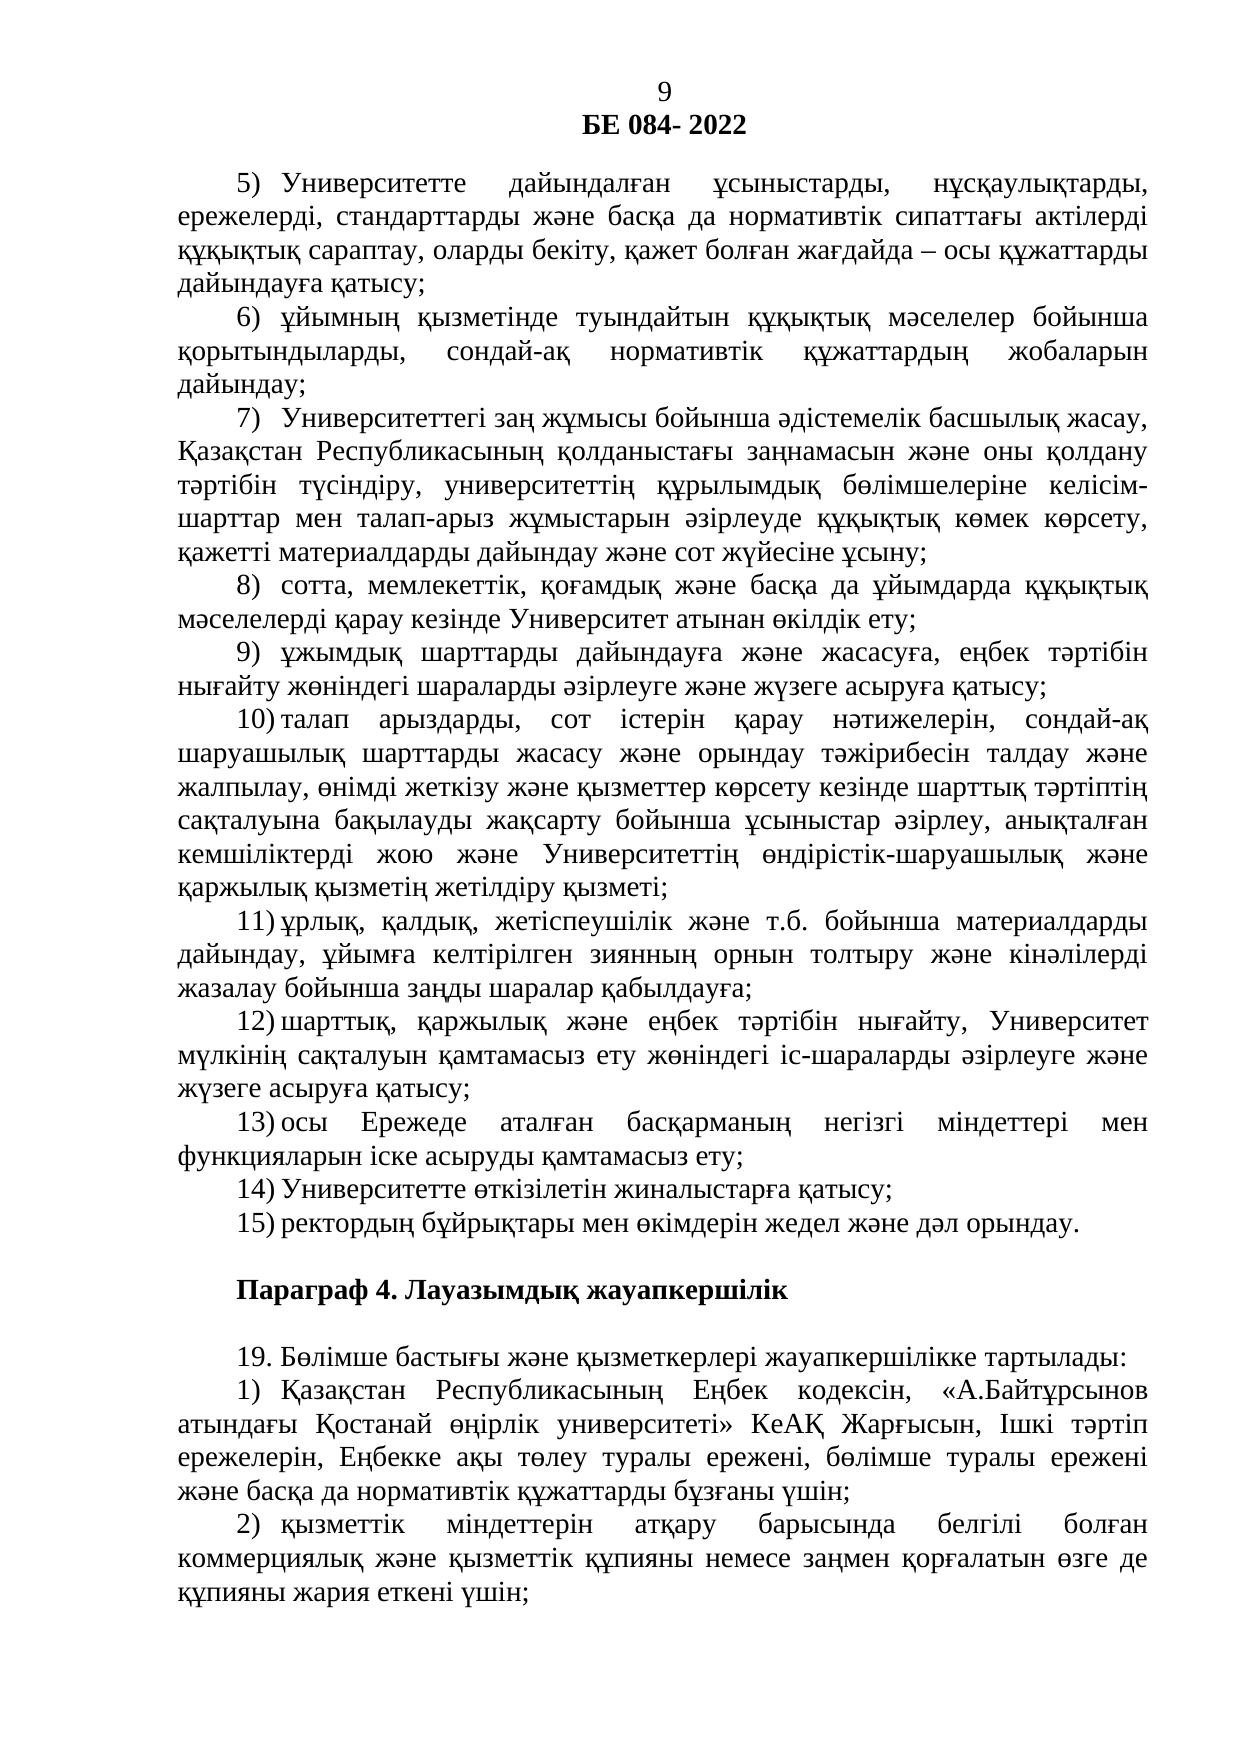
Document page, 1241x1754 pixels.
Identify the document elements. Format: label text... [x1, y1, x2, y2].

list талап арыздарды, сот істерін қарау нәтижелерін, сондай-ақ шаруашылық шарттарды жасасу және орындау тәжірибесін талдау және жалпылау, өнімді жеткізу және қызметтер көрсету кезінде шарттық тәртіптің сақталуына бақылауды жақсарту бойынша ұсыныстар әзірлеу, анықталған кемшіліктерді жою және Университеттің өндірістік-шаруашылық және қаржылық қызметің жетілдіру қызметі; [177, 702, 1149, 903]
list ұйымның қызметінде туындайтын құқықтық мәселелер бойынша қорытындыларды, сондай-ақ нормативтік құжаттардың жобаларын дайындау; [177, 299, 1149, 400]
list шарттық, қаржылық және еңбек тәртібін нығайту, Университет мүлкінің сақталуын қамтамасыз ету жөніндегі іс-шараларды әзірлеуге және жүзеге асыруға қатысу; [177, 1003, 1149, 1104]
list Қазақстан Республикасының Еңбек кодексін, «А.Байтұрсынов атындағы Қостанай өңірлік университеті» КеАҚ Жарғысын, Ішкі тәртіп ережелерін, Еңбекке ақы төлеу туралы ережені, бөлімше туралы ережені және басқа да нормативтік құжаттарды бұзғаны үшін; [177, 1372, 1149, 1507]
list ректордың бұйрықтары мен өкімдерін жедел және дәл орындау. [177, 1205, 1149, 1238]
list ұрлық, қалдық, жетіспеушілік және т.б. бойынша материалдарды дайындау, ұйымға келтірілген зиянның орнын толтыру және кінәлілерді жазалау бойынша заңды шаралар қабылдауға; [177, 903, 1149, 1003]
list сотта, мемлекеттік, қоғамдық және басқа да ұйымдарда құқықтық мәселелерді қарау кезінде Университет атынан өкілдік ету; [177, 567, 1149, 634]
list осы Ережеде аталған басқарманың негізгі міндеттері мен функцияларын іске асыруды қамтамасыз ету; [177, 1104, 1149, 1171]
list ұжымдық шарттарды дайындауға және жасасуға, еңбек тәртібін нығайту жөніндегі шараларды әзірлеуге және жүзеге асыруға қатысу; [177, 634, 1149, 702]
text 19. Бөлімше бастығы және қызметкерлері жауапкершілікке тартылады: [177, 1339, 1149, 1372]
list Университеттегі заң жұмысы бойынша әдістемелік басшылық жасау, Қазақстан Республикасының қолданыстағы заңнамасын және оны қолдану тәртібін түсіндіру, университеттің құрылымдық бөлімшелеріне келісім-шарттар мен талап-арыз жұмыстарын әзірлеуде құқықтық көмек көрсету, қажетті материалдарды дайындау және сот жүйесіне ұсыну; [177, 400, 1149, 567]
list Университетте өткізілетін жиналыстарға қатысу; [177, 1171, 1149, 1205]
text Параграф 4. Лауазымдық жауапкершілік [177, 1272, 1149, 1305]
list Университетте дайындалған ұсыныстарды, нұсқаулықтарды, ережелерді, стандарттарды және басқа да нормативтік сипаттағы актілерді құқықтық сараптау, оларды бекіту, қажет болған жағдайда – осы құжаттарды дайындауға қатысу; [177, 165, 1149, 299]
list қызметтік міндеттерін атқару барысында белгілі болған коммерциялық және қызметтік құпияны немесе заңмен қорғалатын өзге де құпияны жария еткені үшін; [177, 1507, 1149, 1607]
